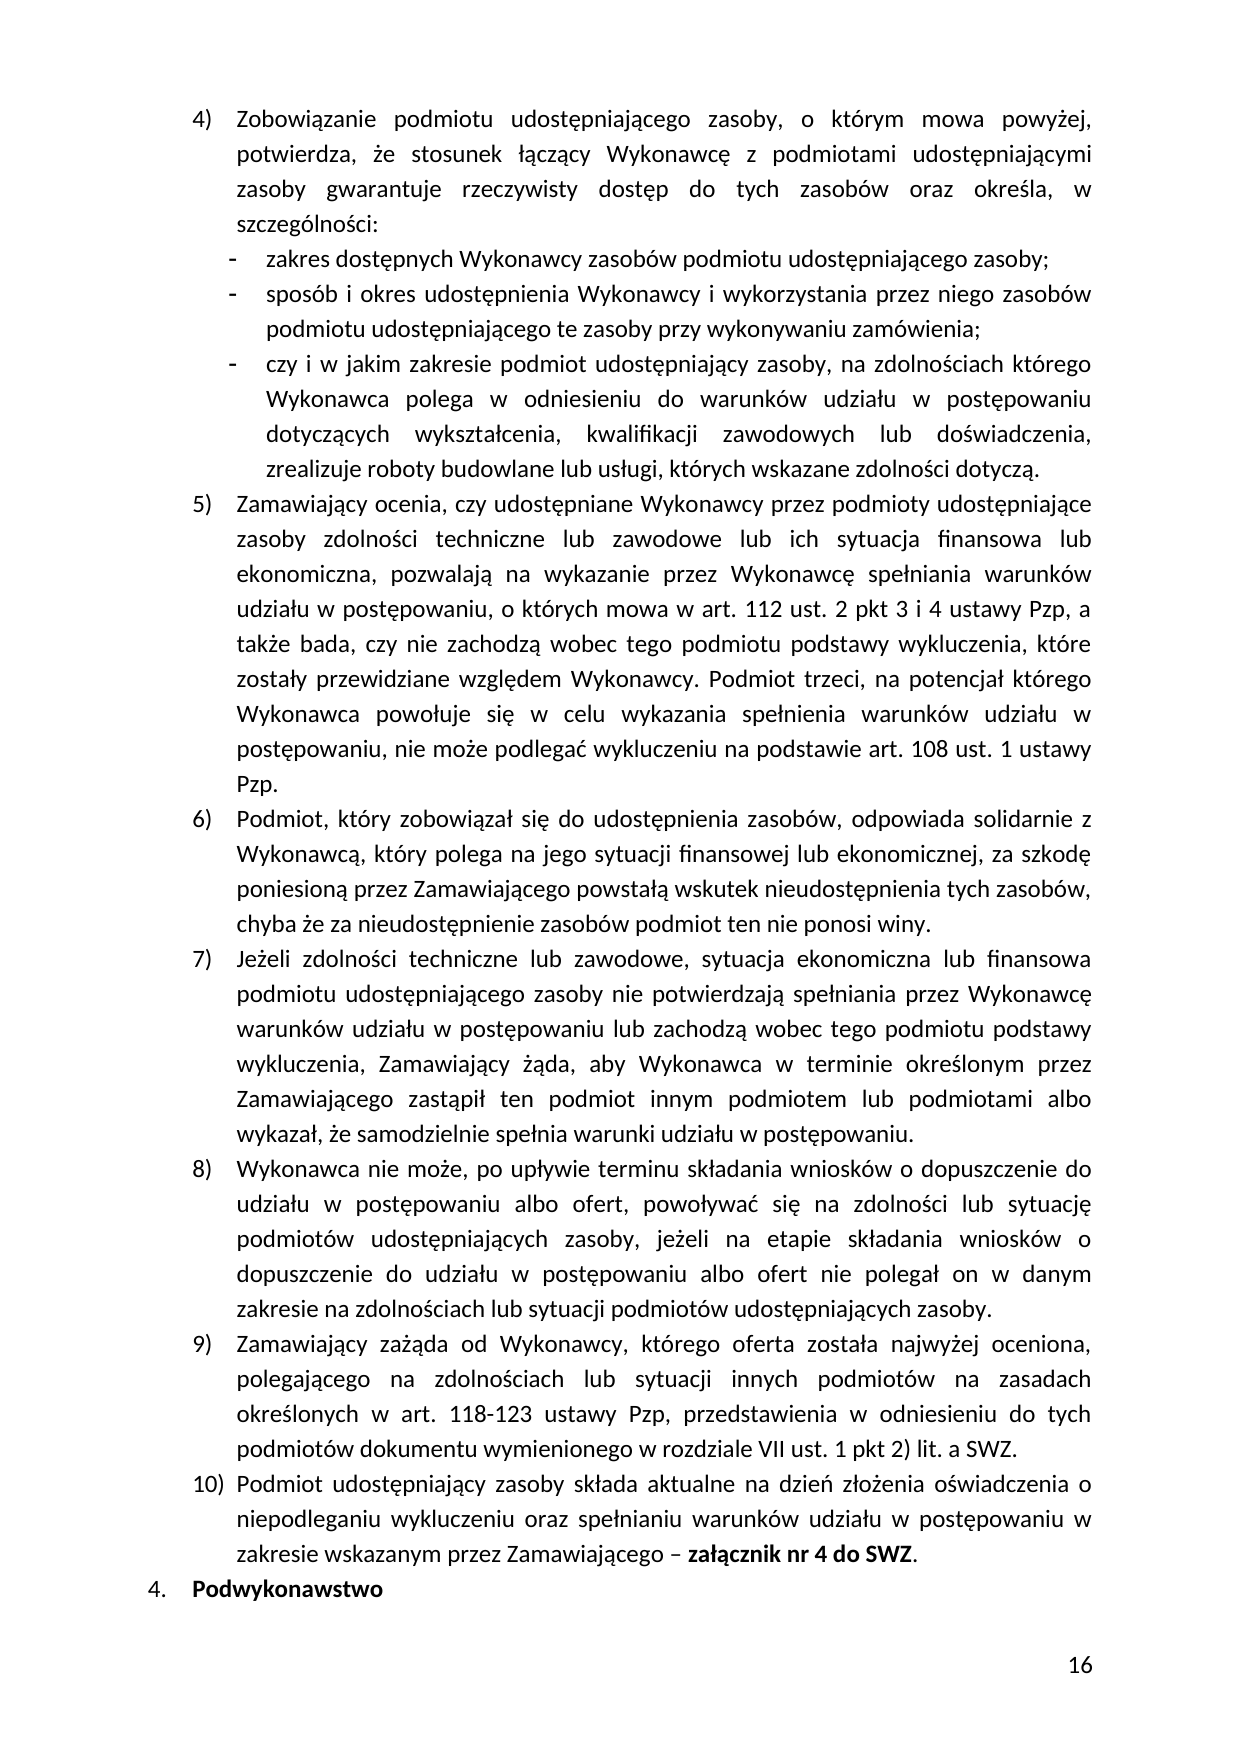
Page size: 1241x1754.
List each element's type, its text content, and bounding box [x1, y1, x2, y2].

list Jeżeli zdolności techniczne lub zawodowe, sytuacja ekonomiczna lub finansowa podmiotu udostępniającego zasoby nie potwierdzają spełniania przez Wykonawcę warunków udziału w postępowaniu lub zachodzą wobec tego podmiotu podstawy wykluczenia, Zamawiający żąda, aby Wykonawca w terminie określonym przez Zamawiającego zastąpił ten podmiot innym podmiotem lub podmiotami albo wykazał, że samodzielnie spełnia warunki udziału w postępowaniu. [192, 943, 1093, 1149]
list Podmiot, który zobowiązał się do udostępnienia zasobów, odpowiada solidarnie z Wykonawcą, który polega na jego sytuacji finansowej lub ekonomicznej, za szkodę poniesioną przez Zamawiającego powstałą wskutek nieudostępnienia tych zasobów, chyba że za nieudostępnienie zasobów podmiot ten nie ponosi winy. [192, 803, 1093, 939]
list Podmiot udostępniający zasoby składa aktualne na dzień złożenia oświadczenia o niepodleganiu wykluczeniu oraz spełnianiu warunków udziału w postępowaniu w zakresie wskazanym przez Zamawiającego – załącznik nr 4 do SWZ. [192, 1468, 1093, 1569]
list zakres dostępnych Wykonawcy zasobów podmiotu udostępniającego zasoby; [228, 243, 1093, 274]
list czy i w jakim zakresie podmiot udostępniający zasoby, na zdolnościach którego Wykonawca polega w odniesieniu do warunków udziału w postępowaniu dotyczących wykształcenia, kwalifikacji zawodowych lub doświadczenia, zrealizuje roboty budowlane lub usługi, których wskazane zdolności dotyczą. [228, 348, 1093, 484]
list sposób i okres udostępnienia Wykonawcy i wykorzystania przez niego zasobów podmiotu udostępniającego te zasoby przy wykonywaniu zamówienia; [228, 278, 1093, 344]
list Zobowiązanie podmiotu udostępniającego zasoby, o którym mowa powyżej, potwierdza, że stosunek łączący Wykonawcę z podmiotami udostępniającymi zasoby gwarantuje rzeczywisty dostęp do tych zasobów oraz określa, w szczególności: [192, 103, 1093, 239]
list Zamawiający ocenia, czy udostępniane Wykonawcy przez podmioty udostępniające zasoby zdolności techniczne lub zawodowe lub ich sytuacja finansowa lub ekonomiczna, pozwalają na wykazanie przez Wykonawcę spełniania warunków udziału w postępowaniu, o których mowa w art. 112 ust. 2 pkt 3 i 4 ustawy Pzp, a także bada, czy nie zachodzą wobec tego podmiotu podstawy wykluczenia, które zostały przewidziane względem Wykonawcy. Podmiot trzeci, na potencjał którego Wykonawca powołuje się w celu wykazania spełnienia warunków udziału w postępowaniu, nie może podlegać wykluczeniu na podstawie art. 108 ust. 1 ustawy Pzp. [192, 488, 1093, 799]
list Wykonawca nie może, po upływie terminu składania wniosków o dopuszczenie do udziału w postępowaniu albo ofert, powoływać się na zdolności lub sytuację podmiotów udostępniających zasoby, jeżeli na etapie składania wniosków o dopuszczenie do udziału w postępowaniu albo ofert nie polegał on w danym zakresie na zdolnościach lub sytuacji podmiotów udostępniających zasoby. [192, 1153, 1093, 1324]
list Podwykonawstwo [148, 1573, 1093, 1604]
list Zamawiający zażąda od Wykonawcy, którego oferta została najwyżej oceniona, polegającego na zdolnościach lub sytuacji innych podmiotów na zasadach określonych w art. 118-123 ustawy Pzp, przedstawienia w odniesieniu do tych podmiotów dokumentu wymienionego w rozdziale VII ust. 1 pkt 2) lit. a SWZ. [192, 1328, 1093, 1464]
